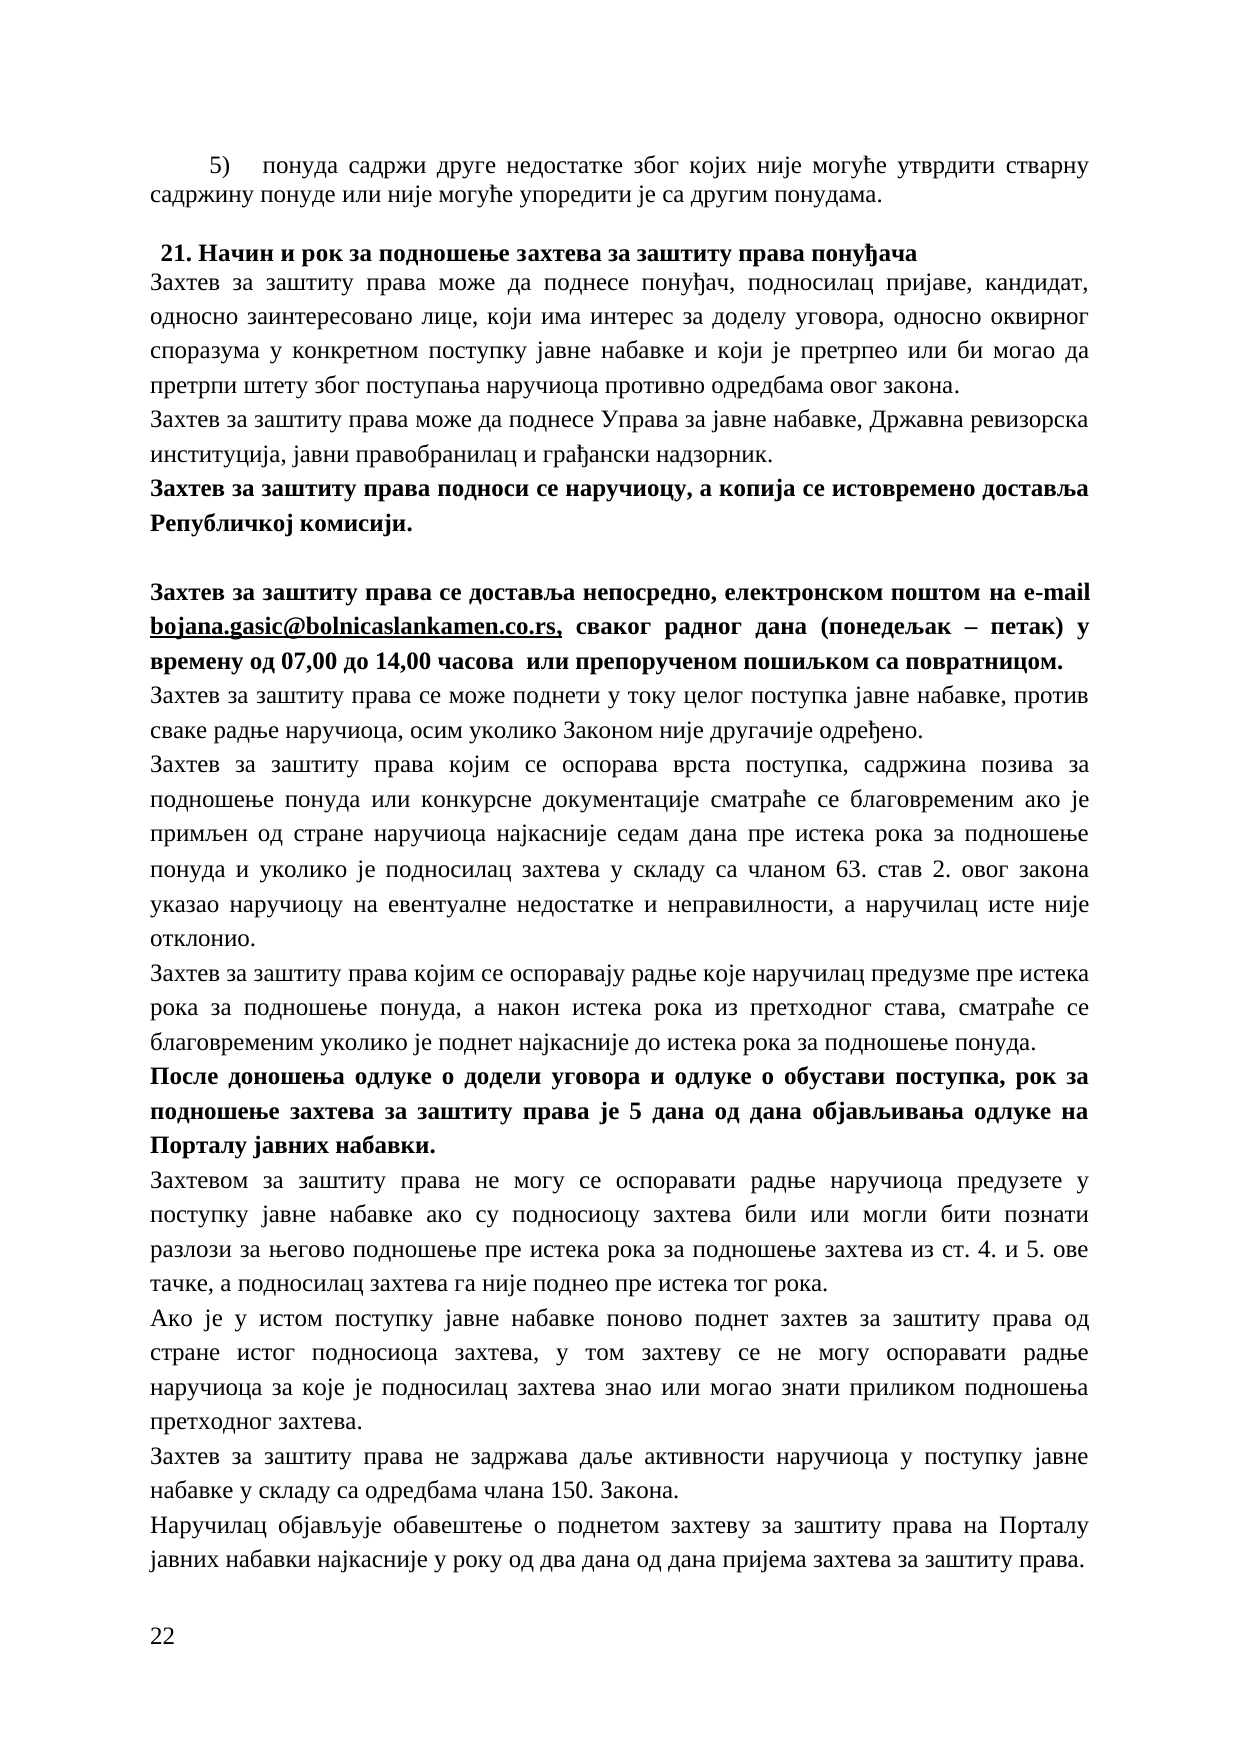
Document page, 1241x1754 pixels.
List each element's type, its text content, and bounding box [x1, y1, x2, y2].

text Наручилац објављује обавештење о поднетом захтеву за заштиту права на Порталу јавних набавки најкасније у року од два дана од дана пријема захтева за заштиту права. [150, 1510, 1090, 1573]
text Захтев за заштиту права не задржава даље активности наручиоца у поступку јавне набавке у складу са одредбама члана 150. Закона. [150, 1441, 1090, 1504]
text 5) понуда садржи друге недостатке због којих није могуће утврдити стварну садржину понуде или није могуће упоредити је са другим понудама. [150, 150, 1090, 207]
text Захтев за заштиту права којим се оспорава врста поступка, садржина позива за подношење понуда или конкурсне документације сматраће се благовременим ако је примљен од стране наручиоца најкасније седам дана пре истека рока за подношење понуда и уколико је подносилац захтева у складу са чланом 63. став 2. овог закона указао наручиоцу на евентуалне недостатке и неправилности, а наручилац исте није отклонио. [150, 749, 1090, 952]
text Захтев за заштиту права подноси се наручиоцу, а копија се истовремено доставља Републичкој комисији. [150, 473, 1090, 537]
text Захтев за заштиту права којим се оспоравају радње које наручилац предузме пре истека рока за подношење понуда, а након истека рока из претходног става, сматраће се благовременим уколико је поднет најкасније до истека рока за подношење понуда. [150, 958, 1090, 1056]
text Ако је у истом поступку јавне набавке поново поднет захтев за заштиту права од стране истог подносиоца захтева, у том захтеву се не могу оспоравати радње наручиоца за које је подносилац захтева знао или могао знати приликом подношења претходног захтева. [150, 1303, 1090, 1435]
text Захтевом за заштиту права не могу се оспоравати радње наручиоца предузете у поступку јавне набавке ако су подносиоцу захтева били или могли бити познати разлози за његово подношење пре истека рока за подношење захтева из ст. 4. и 5. ове тачке, а подносилац захтева га није поднео пре истека тог рока. [150, 1165, 1090, 1297]
text Захтев за заштиту права се може поднети у току целог поступка јавне набавке, против сваке радње наручиоца, осим уколико Законом није другачије одређено. [150, 680, 1090, 744]
text Захтев за заштиту права се доставља непосредно, електронском поштом на e-mail bojana.gasic@bolnicaslankamen.co.rs, сваког радног дана (понедељак – петак) у времену од 07,00 до 14,00 часова или препорученом пошиљком са повратницом. [150, 577, 1090, 675]
text Захтев за заштиту права може да поднесе Управа за јавне набавке, Државна ревизорска институција, јавни правобранилац и грађански надзорник. [150, 404, 1090, 468]
text Захтев за заштиту права може да поднесе понуђач, подносилац пријаве, кандидат, односно заинтересовано лице, који има интерес за доделу уговора, односно оквирног споразума у конкретном поступку јавне набавке и који је претрпео или би могао да претрпи штету због поступања наручиоца противно одредбама овог закона. [150, 267, 1090, 399]
text 21. Начин и рок за подношење захтева за заштиту права понуђача [160, 238, 1082, 267]
text После доношења одлуке о додели уговора и одлуке о обустави поступка, рок за подношење захтева за заштиту права је 5 дана од дана објављивања одлуке на Порталу јавних набавки. [150, 1061, 1090, 1159]
